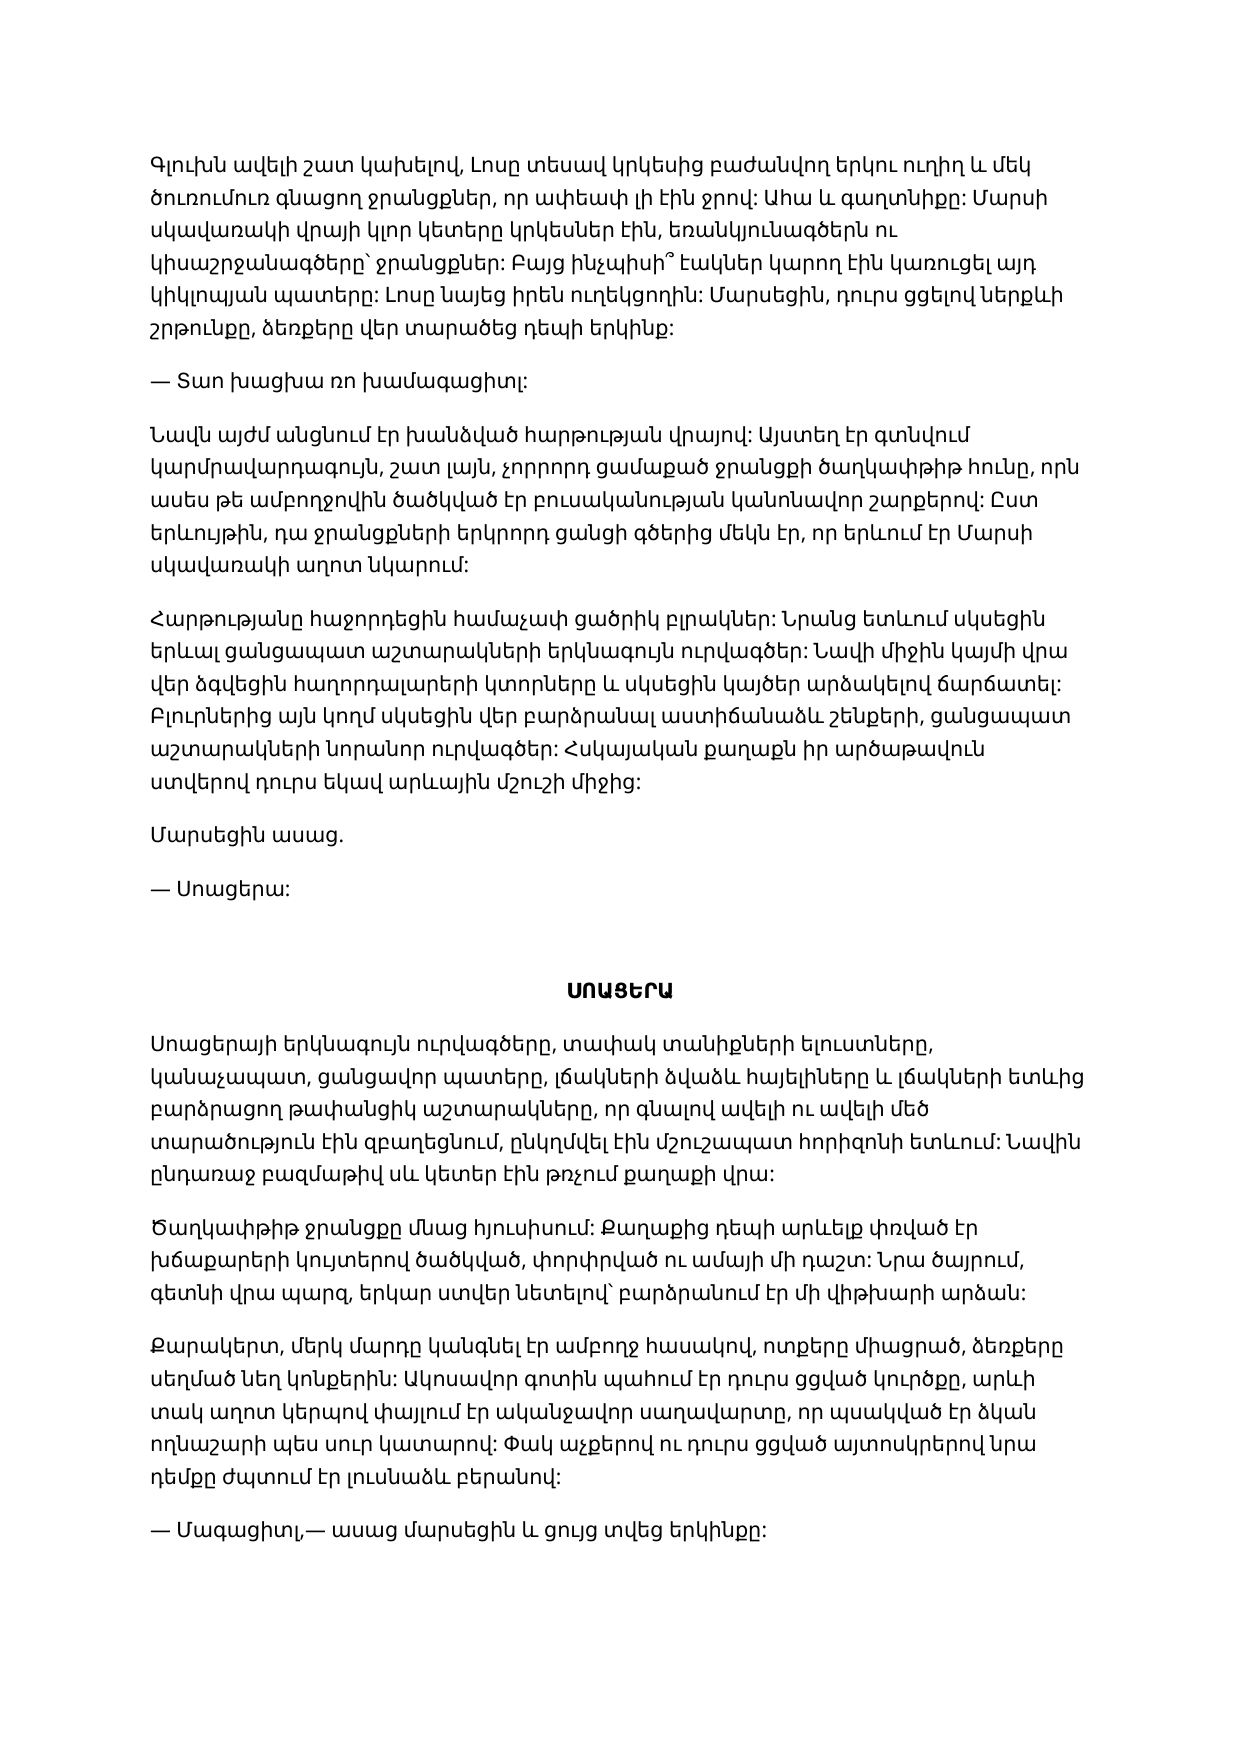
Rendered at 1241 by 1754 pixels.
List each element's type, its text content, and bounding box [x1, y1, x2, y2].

text — Մագացիտլ,— ասաց մարսեցին և ցույց տվեց երկինքը: [150, 1516, 1090, 1544]
text Մարսեցին ասաց. [150, 820, 1090, 849]
text Ծաղկափթիթ ջրանցքը մնաց հյուսիսում: Քաղաքից դեպի արևելք փռված էր խճաքարերի կույտերով ծածկված, փորփրված ու ամայի մի դաշտ: Նրա ծայրում, գետնի վրա պարզ, երկար ստվեր նետելով՝ բարձրանում էր մի վիթխարի արձան: [150, 1213, 1090, 1307]
text Հարթությանը հաջորդեցին համաչափ ցածրիկ բլրակներ: Նրանց ետևում սկսեցին երևալ ցանցապատ աշտարակների երկնագույն ուրվագծեր: Նավի միջին կայմի վրա վեր ձգվեցին հաղորդալարերի կտորները և սկսեցին կայծեր արձակելով ճարճատել: Բլուրներից այն կողմ սկսեցին վեր բարձրանալ աստիճանաձև շենքերի, ցանցապատ աշտարակների նորանոր ուրվագծեր: Հսկայական քաղաքն իր արծաթավուն ստվերով դուրս եկավ արևային մշուշի միջից: [150, 604, 1090, 795]
text Սոացերայի երկնագույն ուրվագծերը, տափակ տանիքների ելուստները, կանաչապատ, ցանցավոր պատերը, լճակների ձվաձև հայելիները և լճակների ետևից բարձրացող թափանցիկ աշտարակները, որ գնալով ավելի ու ավելի մեծ տարածություն էին զբաղեցնում, ընկղմվել էին մշուշապատ հորիզոնի ետևում: Նավին ընդառաջ բազմաթիվ սև կետեր էին թռչում քաղաքի վրա: [150, 1029, 1090, 1188]
text Քարակերտ, մերկ մարդը կանգնել էր ամբողջ հասակով, ոտքերը միացրած, ձեռքերը սեղմած նեղ կոնքերին: Ակոսավոր գոտին պահում էր դուրս ցցված կուրծքը, արևի տակ աղոտ կերպով փայլում էր ականջավոր սաղավարտը, որ պսակված էր ձկան ողնաշարի պես սուր կատարով: Փակ աչքերով ու դուրս ցցված այտոսկրերով նրա դեմքը ժպտում էր լուսնաձև բերանով: [150, 1332, 1090, 1491]
text — Տաո խացխա ռո խամագացիտլ: [150, 366, 1090, 395]
text Նավն այժմ անցնում էր խանձված հարթության վրայով: Այստեղ էր գտնվում կարմրավարդագույն, շատ լայն, չորրորդ ցամաքած ջրանցքի ծաղկափթիթ հունը, որն ասես թե ամբողջովին ծածկված էր բուսականության կանոնավոր շարքերով: Ըստ երևույթին, դա ջրանցքների երկրորդ ցանցի գծերից մեկն էր, որ երևում էր Մարսի սկավառակի աղոտ նկարում: [150, 420, 1090, 579]
text — Սոացերա: [150, 874, 1090, 902]
text ՍՈԱՑԵՐԱ [150, 976, 1090, 1004]
text Գլուխն ավելի շատ կախելով, Լոսը տեսավ կրկեսից բաժանվող երկու ուղիղ և մեկ ծուռումուռ գնացող ջրանցքներ, որ ափեափ լի էին ջրով: Ահա և գաղտնիքը: Մարսի սկավառակի վրայի կլոր կետերը կրկեսներ էին, եռանկյունագծերն ու կիսաշրջանագծերը՝ ջրանցքներ: Բայց ինչպիսի՞ էակներ կարող էին կառուցել այդ կիկլոպյան պատերը: Լոսը նայեց իրեն ուղեկցողին: Մարսեցին, դուրս ցցելով ներքևի շրթունքը, ձեռքերը վեր տարածեց դեպի երկինք: [150, 150, 1090, 341]
